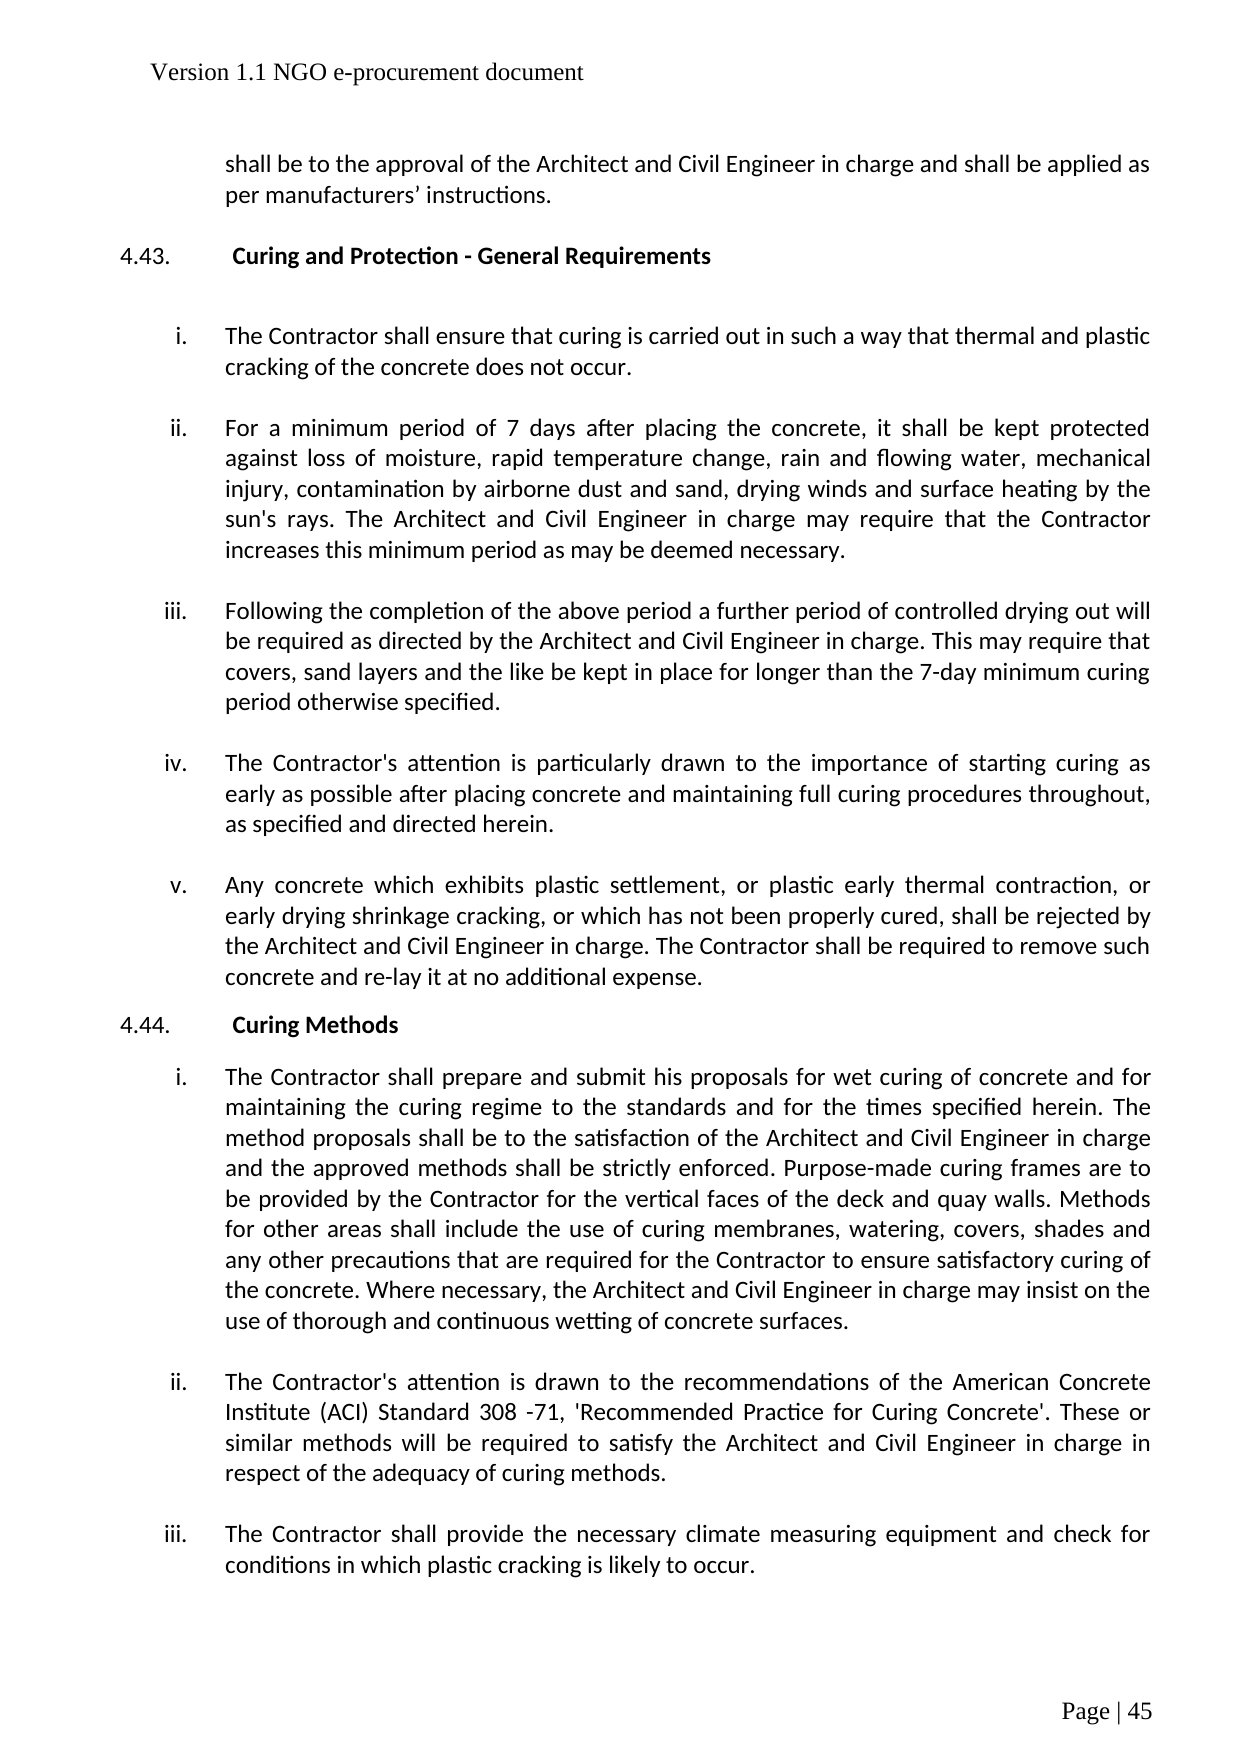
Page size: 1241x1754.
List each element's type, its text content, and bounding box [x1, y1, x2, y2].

list The Contractor shall ensure that curing is carried out in such a way that thermal and plastic cracking of the concrete does not occur. [187, 320, 1152, 381]
list Any concrete which exhibits plastic settlement, or plastic early thermal contraction, or early drying shrinkage cracking, or which has not been properly cured, shall be rejected by the Architect and Civil Engineer in charge. The Contractor shall be required to remove such concrete and re-lay it at no additional expense. [187, 869, 1152, 992]
list The Contractor's attention is particularly drawn to the importance of starting curing as early as possible after placing concrete and maintaining full curing procedures throughout, as specified and directed herein. [187, 747, 1152, 839]
list The Contractor shall provide the necessary climate measuring equipment and check for conditions in which plastic cracking is likely to occur. [187, 1518, 1152, 1579]
list Curing and Protection - General Requirements [120, 240, 1152, 271]
list For a minimum period of 7 days after placing the concrete, it shall be kept protected against loss of moisture, rapid temperature change, rain and flowing water, mechanical injury, contamination by airborne dust and sand, drying winds and surface heating by the sun's rays. The Architect and Civil Engineer in charge may require that the Contractor increases this minimum period as may be deemed necessary. [187, 412, 1152, 564]
list Following the completion of the above period a further period of controlled drying out will be required as directed by the Architect and Civil Engineer in charge. This may require that covers, sand layers and the like be kept in place for longer than the 7-day minimum curing period otherwise specified. [187, 595, 1152, 717]
list The Contractor shall prepare and submit his proposals for wet curing of concrete and for maintaining the curing regime to the standards and for the times specified herein. The method proposals shall be to the satisfaction of the Architect and Civil Engineer in charge and the approved methods shall be strictly enforced. Purpose-made curing frames are to be provided by the Contractor for the vertical faces of the deck and quay walls. Methods for other areas shall include the use of curing membranes, watering, covers, shades and any other precautions that are required for the Contractor to ensure satisfactory curing of the concrete. Where necessary, the Architect and Civil Engineer in charge may insist on the use of thorough and continuous wetting of concrete surfaces. [187, 1061, 1152, 1335]
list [187, 149, 1152, 210]
list The Contractor's attention is drawn to the recommendations of the American Concrete Institute (ACI) Standard 308 -71, 'Recommended Practice for Curing Concrete'. These or similar methods will be required to satisfy the Architect and Civil Engineer in charge in respect of the adequacy of curing methods. [187, 1366, 1152, 1488]
list Curing Methods [120, 1009, 1152, 1039]
